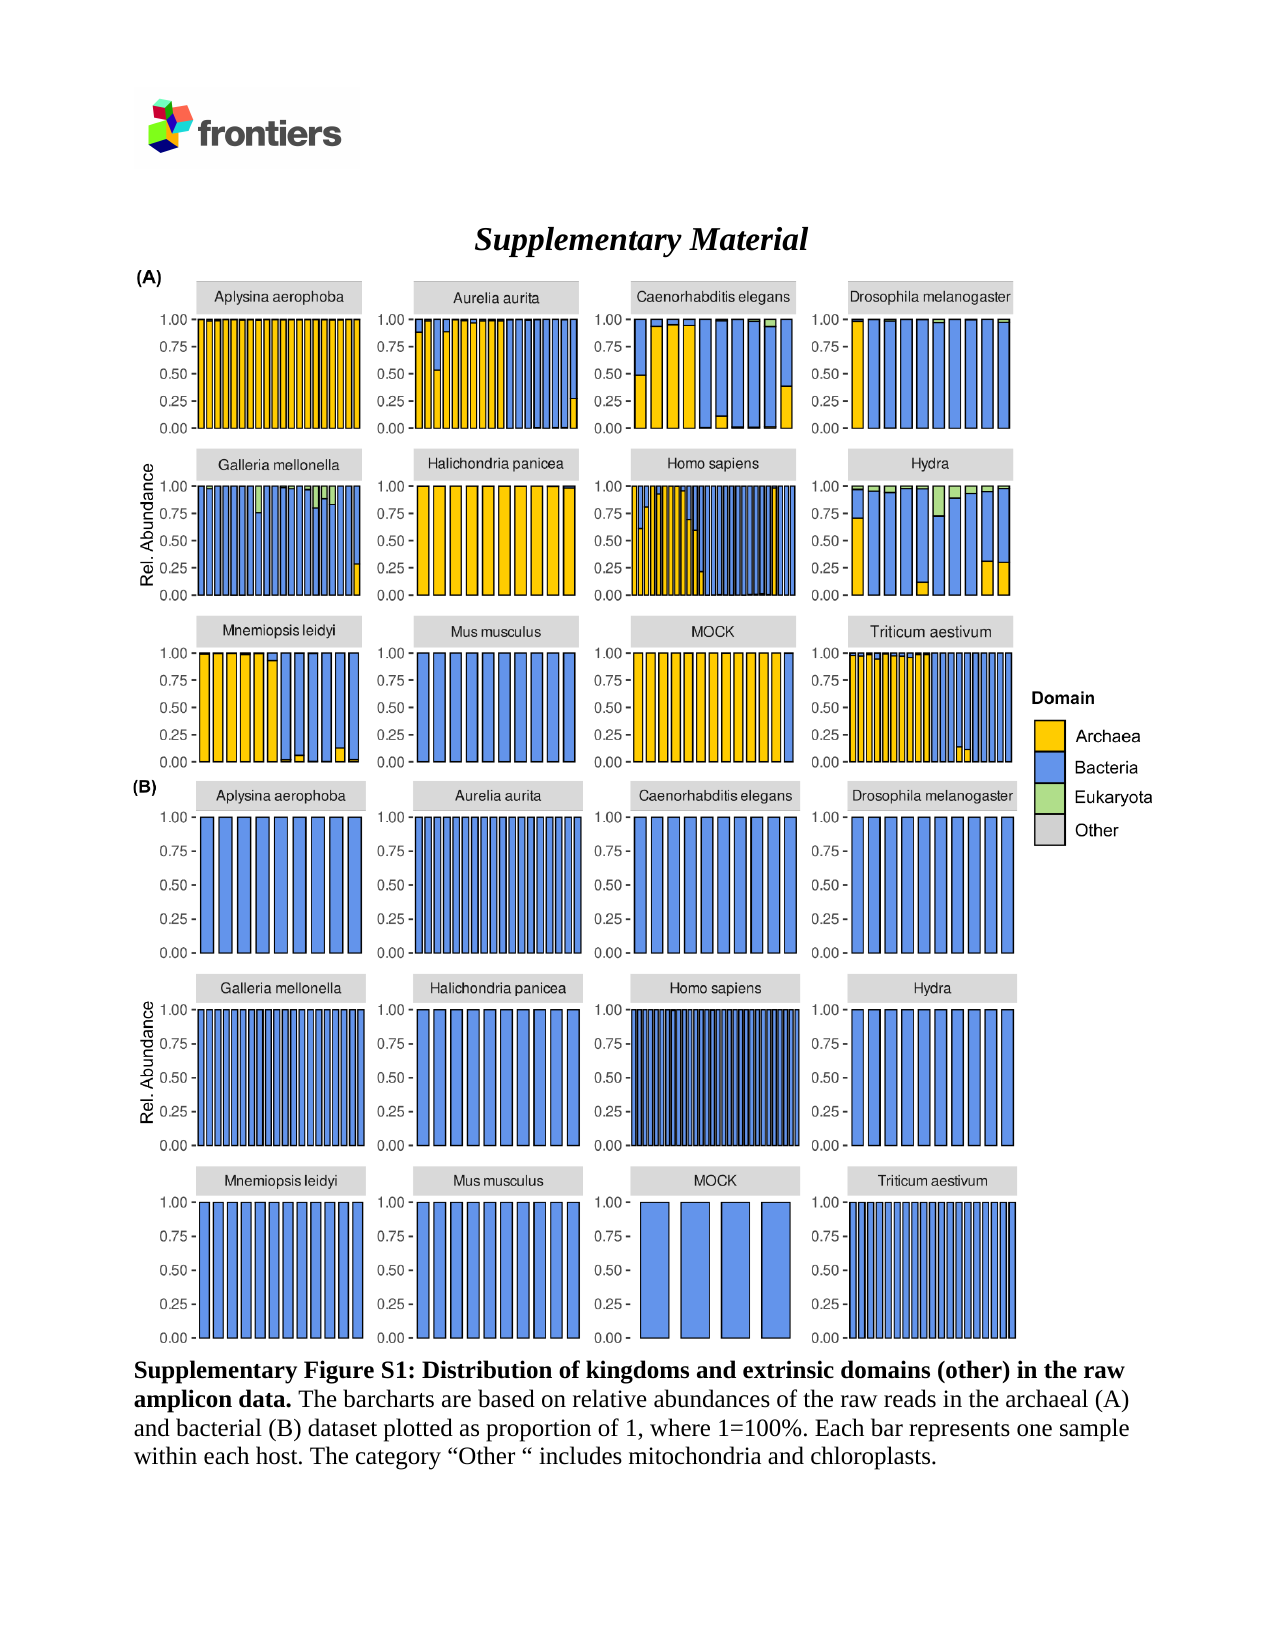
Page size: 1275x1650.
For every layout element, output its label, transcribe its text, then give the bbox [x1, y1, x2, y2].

text Supplementary Material [133, 219, 1152, 257]
picture [133, 270, 1152, 1343]
text Supplementary Figure S1: Distribution of kingdoms and extrinsic domains (other) in the raw amplicon data. The barcharts are based on relative abundances of the raw reads in the archaeal (A) and bacterial (B) dataset plotted as proportion of 1, where 1=100%. Each bar represents one sample within each host. The category “Other “ includes mitochondria and chloroplasts. [133, 1355, 1152, 1470]
picture [133, 87, 361, 169]
